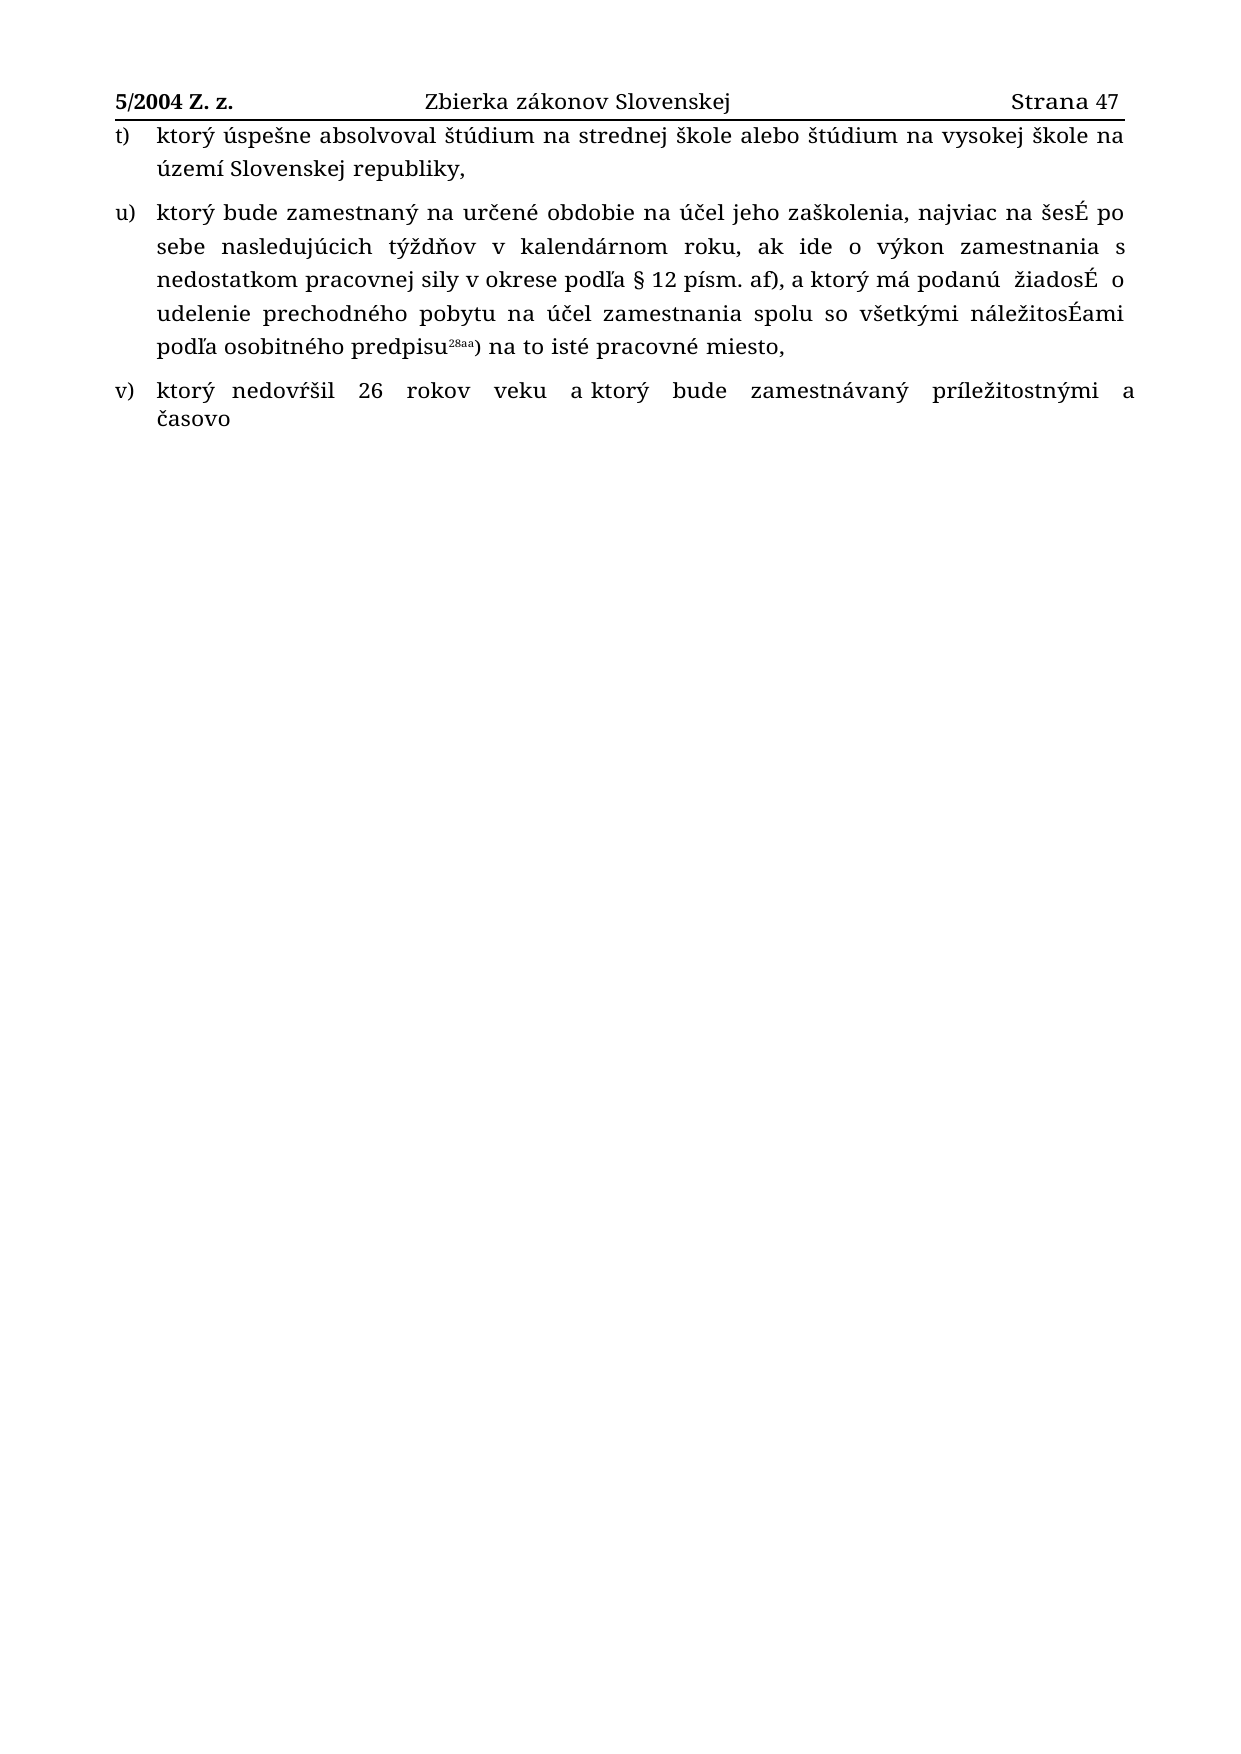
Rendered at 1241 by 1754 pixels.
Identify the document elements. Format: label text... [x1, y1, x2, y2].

list ktorý úspešne absolvoval štúdium na strednej škole alebo štúdium na vysokej škole na území Slovenskej republiky, [115, 121, 1125, 183]
list ktorý nedovŕšil 26 rokov veku a ktorý bude zamestnávaný príležitostnými a časovo [115, 376, 1136, 433]
list ktorý bude zamestnaný na určené obdobie na účel jeho zaškolenia, najviac na šesÉ po sebe nasledujúcich týždňov v kalendárnom roku, ak ide o výkon zamestnania s nedostatkom pracovnej sily v okrese podľa § 12 písm. af), a ktorý má podanú žiadosÉ o udelenie prechodného pobytu na účel zamestnania spolu so všetkými náležitosÉami podľa osobitného predpisu28aa) na to isté pracovné miesto, [115, 198, 1125, 361]
